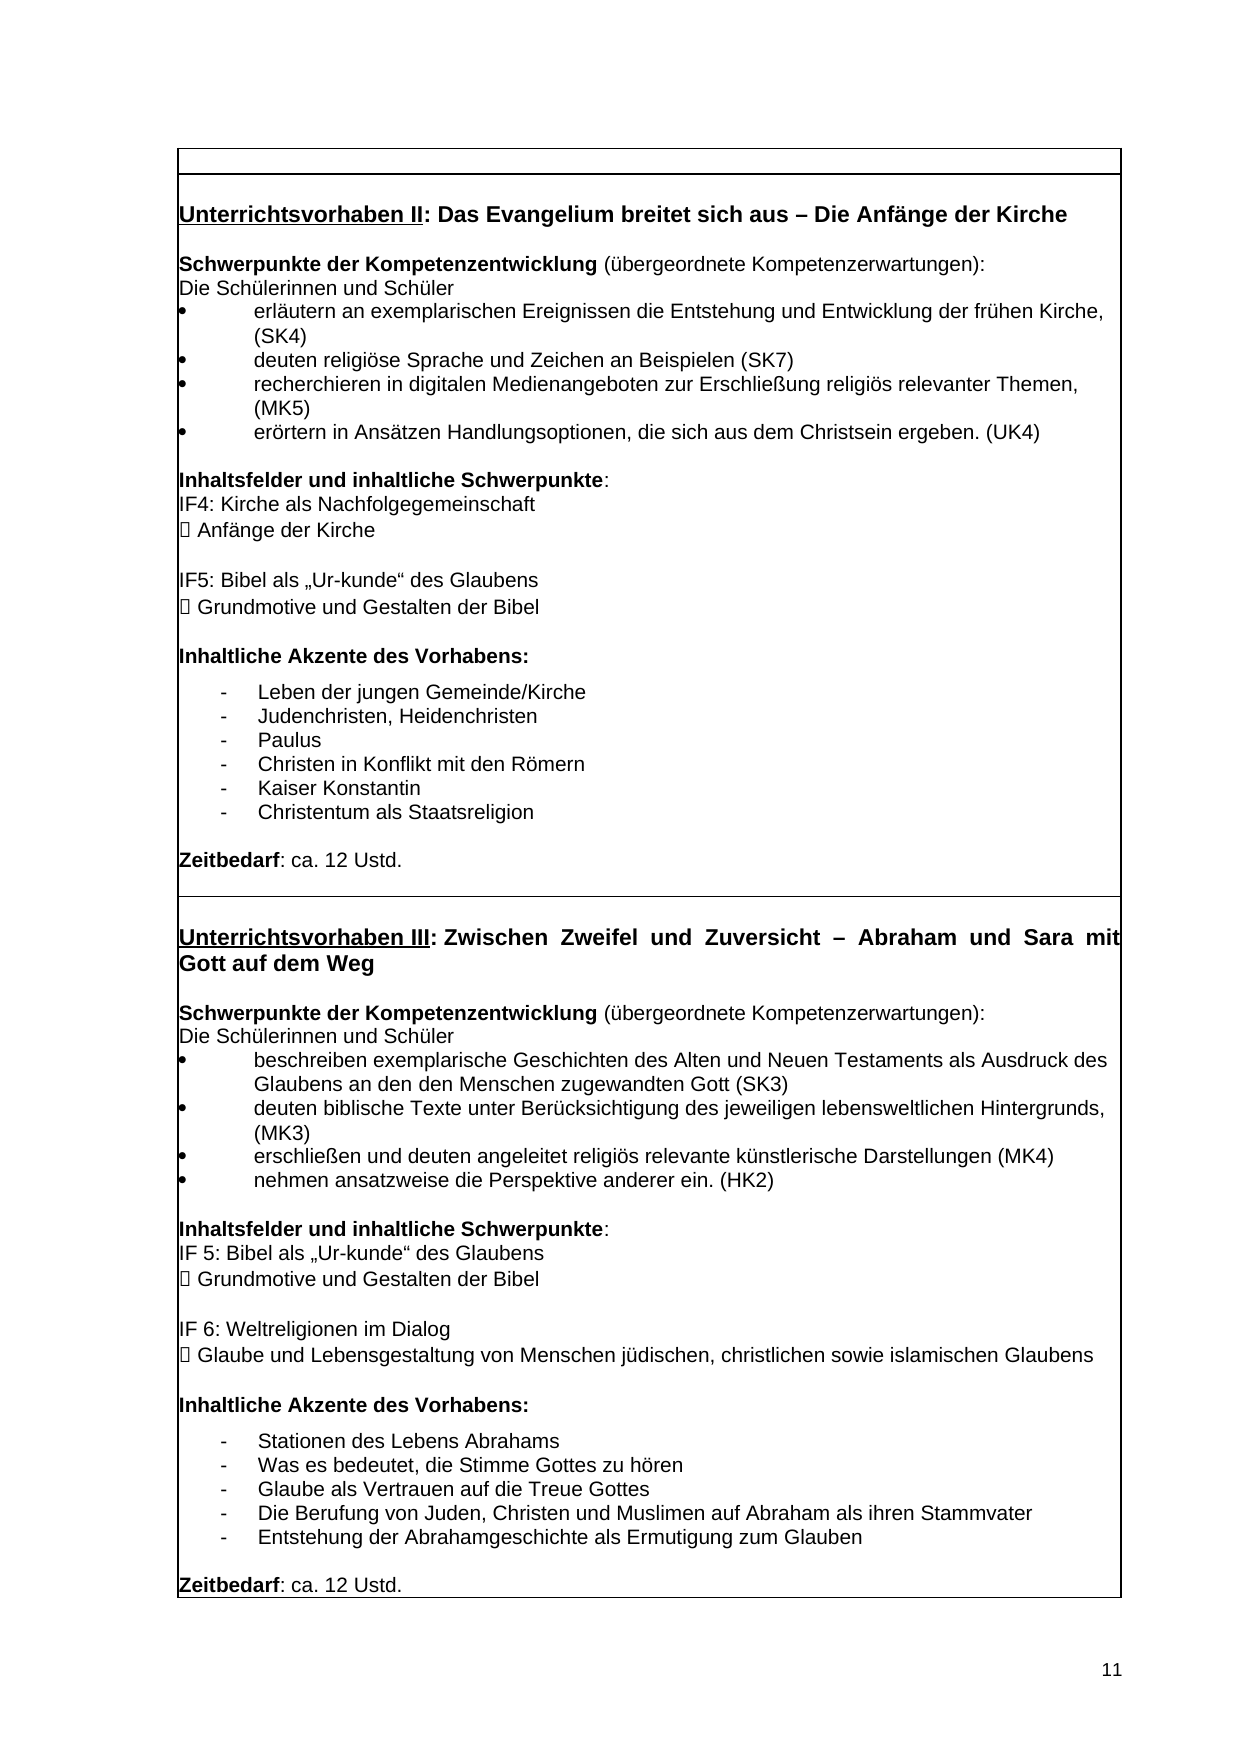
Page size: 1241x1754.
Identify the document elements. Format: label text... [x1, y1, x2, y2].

table_cell Unterrichtsvorhaben III: Zwischen Zweifel und Zuversicht – Abraham und Sara mit Gott auf dem Weg Schwerpunkte der Kompetenzentwicklung (übergeordnete Kompetenzerwartungen): Die Schülerinnen und Schüler beschreiben exemplarische Geschichten des Alten und Neuen Testaments als Ausdruck des Glaubens an den den Menschen zugewandten Gott (SK3) deuten biblische Texte unter Berücksichtigung des jeweiligen lebensweltlichen Hintergrunds, (MK3) erschließen und deuten angeleitet religiös relevante künstlerische Darstellungen (MK4) nehmen ansatzweise die Perspektive anderer ein. (HK2) Inhaltsfelder und inhaltliche Schwerpunkte: IF 5: Bibel als „Ur-kunde“ des Glaubens  Grundmotive und Gestalten der Bibel IF 6: Weltreligionen im Dialog  Glaube und Lebensgestaltung von Menschen jüdischen, christlichen sowie islamischen Glaubens Inhaltliche Akzente des Vorhabens: Stationen des Lebens Abrahams Was es bedeutet, die Stimme Gottes zu hören Glaube als Vertrauen auf die Treue Gottes Die Berufung von Juden, Christen und Muslimen auf Abraham als ihren Stammvater Entstehung der Abrahamgeschichte als Ermutigung zum Glauben Zeitbedarf: ca. 12 Ustd. [179, 897, 1120, 1597]
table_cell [179, 149, 1120, 173]
table_cell Unterrichtsvorhaben II: Das Evangelium breitet sich aus – Die Anfänge der Kirche Schwerpunkte der Kompetenzentwicklung (übergeordnete Kompetenzerwartungen): Die Schülerinnen und Schüler erläutern an exemplarischen Ereignissen die Entstehung und Entwicklung der frühen Kirche, (SK4) deuten religiöse Sprache und Zeichen an Beispielen (SK7) recherchieren in digitalen Medienangeboten zur Erschließung religiös relevanter Themen, (MK5) erörtern in Ansätzen Handlungsoptionen, die sich aus dem Christsein ergeben. (UK4) Inhaltsfelder und inhaltliche Schwerpunkte: IF4: Kirche als Nachfolgegemeinschaft  Anfänge der Kirche IF5: Bibel als „Ur-kunde“ des Glaubens  Grundmotive und Gestalten der Bibel Inhaltliche Akzente des Vorhabens: Leben der jungen Gemeinde/Kirche Judenchristen, Heidenchristen Paulus Christen in Konflikt mit den Römern Kaiser Konstantin Christentum als Staatsreligion Zeitbedarf: ca. 12 Ustd. [179, 175, 1120, 896]
